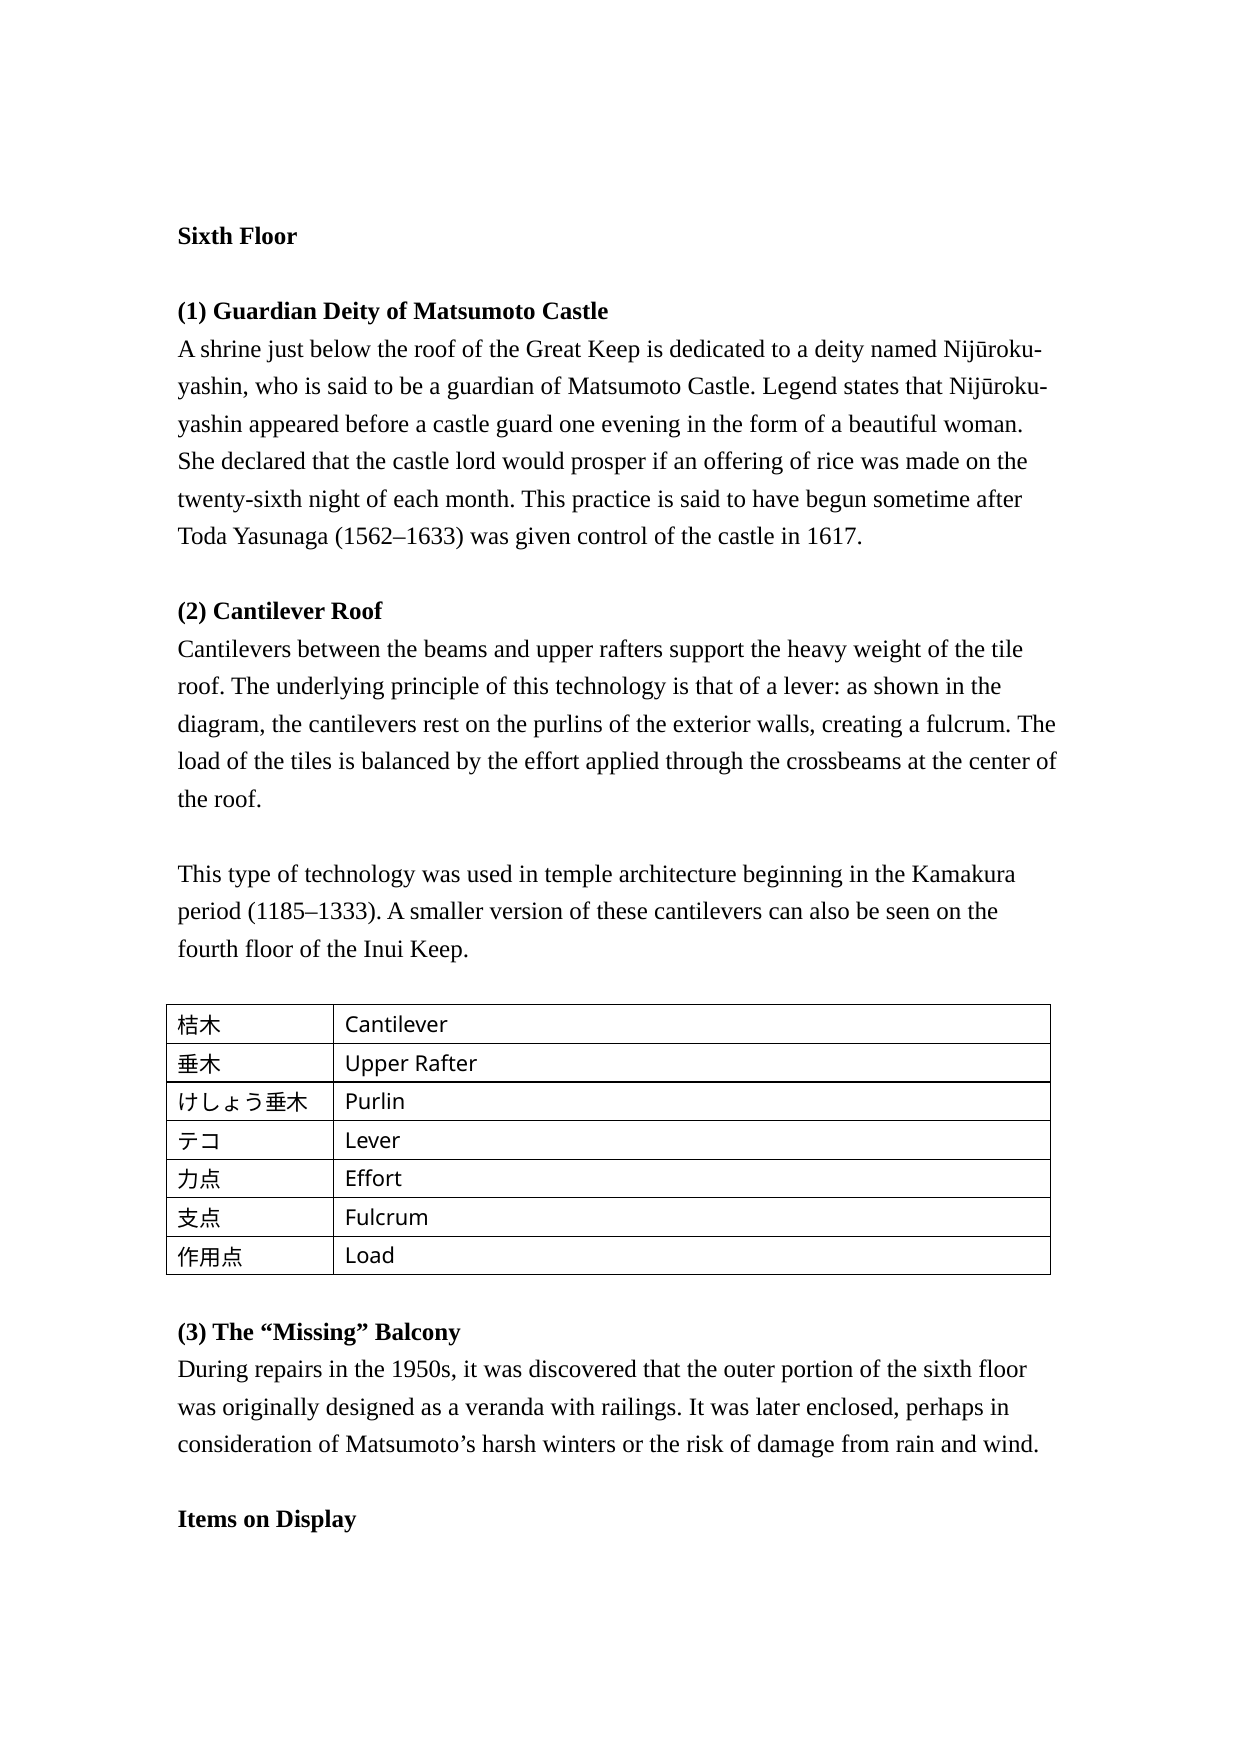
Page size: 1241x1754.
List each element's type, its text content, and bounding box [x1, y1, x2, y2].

table_cell 支点 [167, 1198, 333, 1236]
table_cell Load [334, 1237, 1050, 1274]
table_cell 作用点 [167, 1237, 333, 1274]
text Cantilevers between the beams and upper rafters support the heavy weight of the tile roof. The underlying principle of this technology is that of a lever: as shown in the diagram, the cantilevers rest on the purlins of the exterior walls, creating a fulcrum. The load of the tiles is balanced by the effort applied through the crossbeams at the center of the roof. [177, 629, 1063, 817]
table_header Cantilever [334, 1005, 1050, 1043]
text This type of technology was used in temple architecture beginning in the Kamakura period (1185–1333). A smaller version of these cantilevers can also be seen on the fourth floor of the Inui Keep. [177, 854, 1063, 967]
table_cell けしょう垂木 [167, 1083, 333, 1120]
table_header 桔木 [167, 1005, 333, 1043]
text During repairs in the 1950s, it was discovered that the outer portion of the sixth floor was originally designed as a veranda with railings. It was later enclosed, perhaps in consideration of Matsumoto’s harsh winters or the risk of damage from rain and wind. [177, 1350, 1063, 1463]
text (3) The “Missing” Balcony [177, 1313, 1063, 1350]
table_cell Lever [334, 1121, 1050, 1158]
table_cell Purlin [334, 1083, 1050, 1120]
table_cell 力点 [167, 1160, 333, 1197]
text A shrine just below the roof of the Great Keep is dedicated to a deity named Nijūroku-yashin, who is said to be a guardian of Matsumoto Castle. Legend states that Nijūroku-yashin appeared before a castle guard one evening in the form of a beautiful woman. She declared that the castle lord would prosper if an offering of rice was made on the twenty-sixth night of each month. This practice is said to have begun sometime after Toda Yasunaga (1562–1633) was given control of the castle in 1617. [177, 329, 1063, 554]
table_cell Fulcrum [334, 1198, 1050, 1236]
table_cell Effort [334, 1160, 1050, 1197]
text Sixth Floor [177, 217, 1063, 254]
text Items on Display [177, 1500, 1063, 1538]
text (1) Guardian Deity of Matsumoto Castle [177, 292, 1063, 329]
text (2) Cantilever Roof [177, 592, 1063, 629]
table_cell テコ [167, 1121, 333, 1158]
table_cell 垂木 [167, 1044, 333, 1081]
table_cell Upper Rafter [334, 1044, 1050, 1081]
